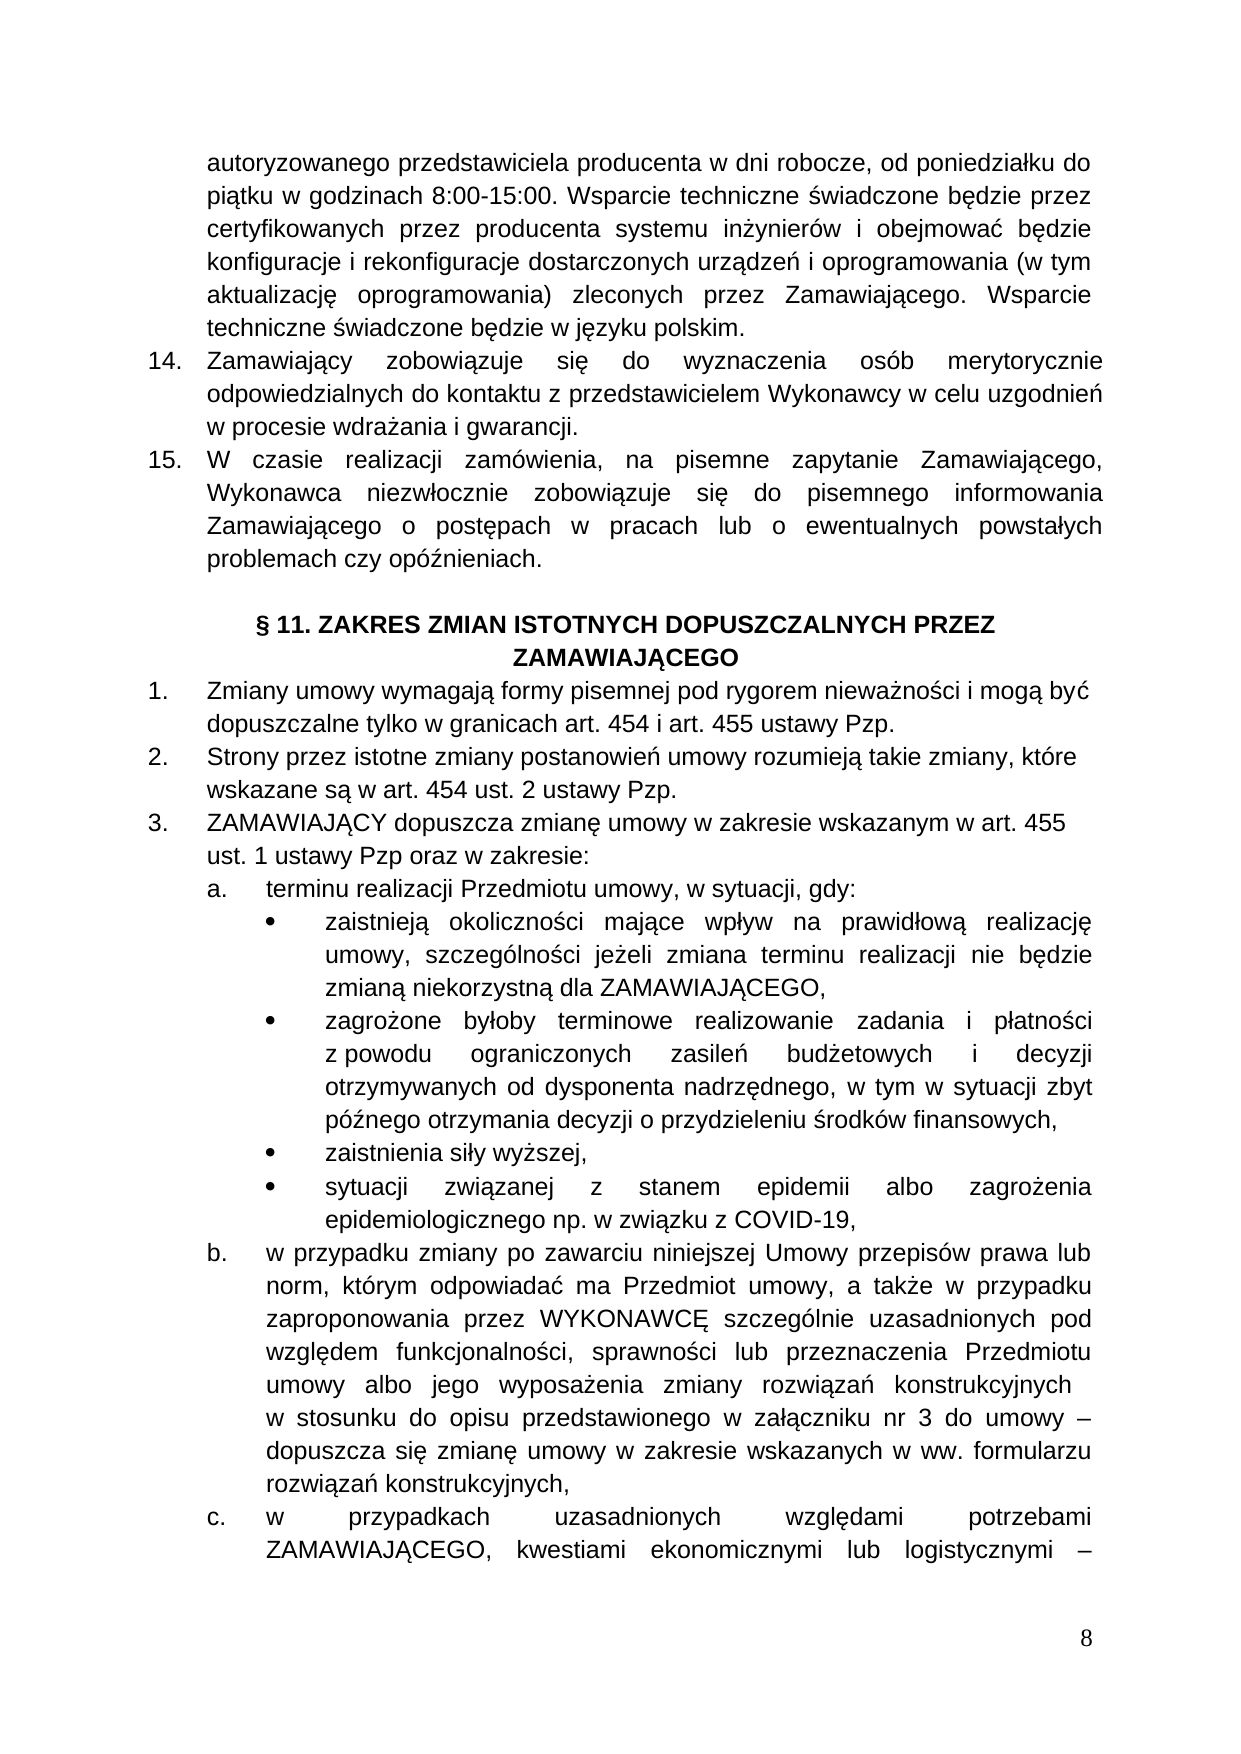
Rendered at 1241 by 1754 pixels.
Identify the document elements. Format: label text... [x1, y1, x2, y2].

list terminu realizacji Przedmiotu umowy, w sytuacji, gdy: [207, 874, 1093, 903]
list zagrożone byłoby terminowe realizowanie zadania i płatności z powodu ograniczonych zasileń budżetowych i decyzji otrzymywanych od dysponenta nadrzędnego, w tym w sytuacji zbyt późnego otrzymania decyzji o przydzieleniu środków finansowych, [266, 1006, 1093, 1134]
list Strony przez istotne zmiany postanowień umowy rozumieją takie zmiany, które wskazane są w art. 454 ust. 2 ustawy Pzp. [148, 742, 1093, 804]
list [207, 1502, 1093, 1564]
list w przypadku zmiany po zawarciu niniejszej Umowy przepisów prawa lub norm, którym odpowiadać ma Przedmiot umowy, a także w przypadku zaproponowania przez WYKONAWCĘ szczególnie uzasadnionych pod względem funkcjonalności, sprawności lub przeznaczenia Przedmiotu umowy albo jego wyposażenia zmiany rozwiązań konstrukcyjnych w stosunku do opisu przedstawionego w załączniku nr 3 do umowy – dopuszcza się zmianę umowy w zakresie wskazanych w ww. formularzu rozwiązań konstrukcyjnych, [207, 1238, 1093, 1498]
list ZAMAWIAJĄCY dopuszcza zmianę umowy w zakresie wskazanym w art. 455 ust. 1 ustawy Pzp oraz w zakresie: [148, 808, 1093, 870]
list sytuacji związanej z stanem epidemii albo zagrożenia epidemiologicznego np. w związku z COVID-19, [266, 1172, 1093, 1233]
list Zmiany umowy wymagają formy pisemnej pod rygorem nieważności i mogą być dopuszczalne tylko w granicach art. 454 i art. 455 ustawy Pzp. [148, 676, 1093, 738]
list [148, 148, 1093, 341]
list Zamawiający zobowiązuje się do wyznaczenia osób merytorycznie odpowiedzialnych do kontaktu z przedstawicielem Wykonawcy w celu uzgodnień w procesie wdrażania i gwarancji. [148, 346, 1104, 441]
list zaistnieją okoliczności mające wpływ na prawidłową realizację umowy, szczególności jeżeli zmiana terminu realizacji nie będzie zmianą niekorzystną dla ZAMAWIAJĄCEGO, [266, 907, 1093, 1002]
list W czasie realizacji zamówienia, na pisemne zapytanie Zamawiającego, Wykonawca niezwłocznie zobowiązuje się do pisemnego informowania Zamawiającego o postępach w pracach lub o ewentualnych powstałych problemach czy opóźnieniach. [148, 445, 1104, 573]
list § 11. ZAKRES ZMIAN ISTOTNYCH DOPUSZCZALNYCH PRZEZ ZAMAWIAJĄCEGO [148, 610, 1104, 672]
list zaistnienia siły wyższej, [266, 1138, 1093, 1167]
